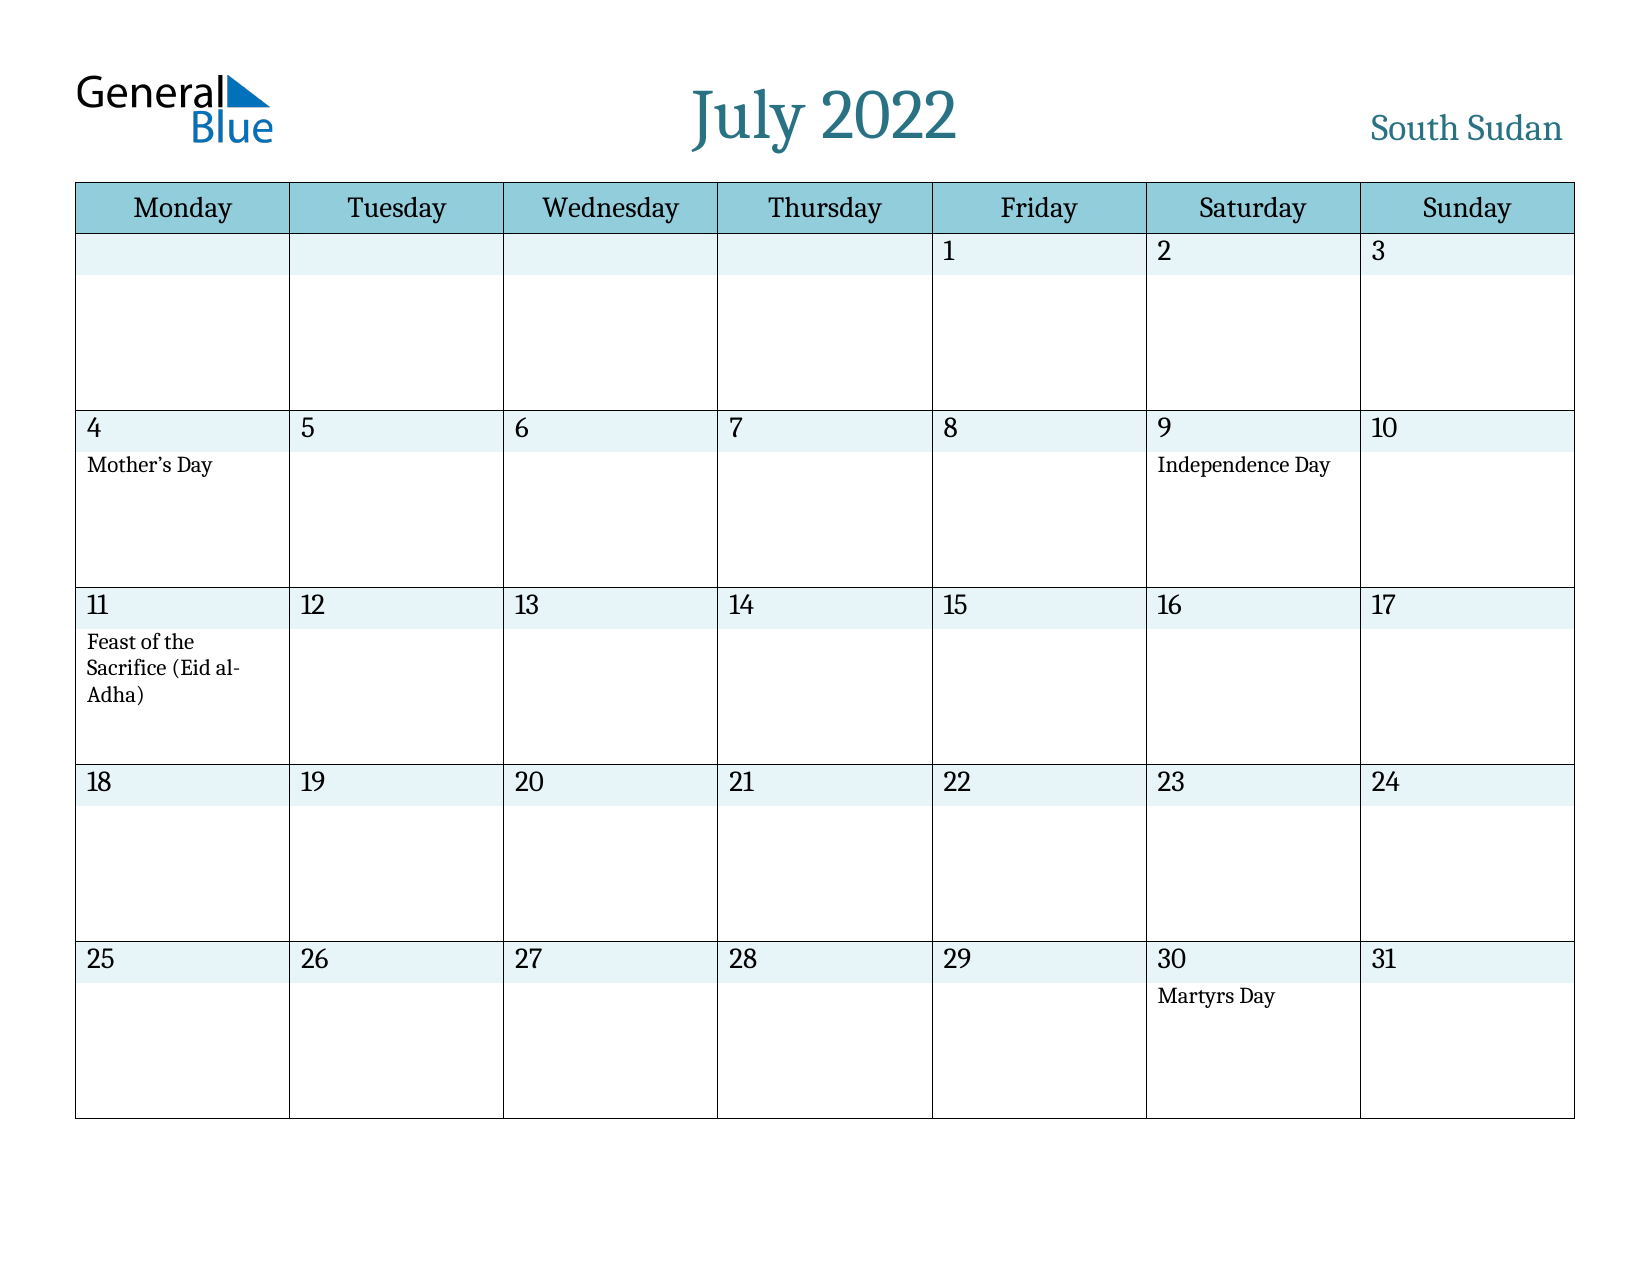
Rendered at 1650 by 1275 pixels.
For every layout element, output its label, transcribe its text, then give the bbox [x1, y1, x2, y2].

table_cell [290, 234, 503, 275]
table_cell 16 [1147, 588, 1360, 629]
table_cell [504, 983, 717, 1118]
table_cell [290, 806, 503, 941]
table_cell [933, 452, 1146, 587]
table_cell 15 [933, 588, 1146, 629]
table_cell Mother’s Day [76, 452, 289, 587]
table_cell [1147, 275, 1360, 410]
table_cell [290, 629, 503, 764]
table_cell 13 [504, 588, 717, 629]
table_cell 12 [290, 588, 503, 629]
table_cell 10 [1361, 411, 1574, 452]
table_cell 4 [76, 411, 289, 452]
table_header [76, 75, 503, 182]
table_cell [1361, 452, 1574, 587]
table_cell 31 [1361, 942, 1574, 983]
table_cell [933, 629, 1146, 764]
table_cell 9 [1147, 411, 1360, 452]
table_cell 2 [1147, 234, 1360, 275]
table_cell 6 [504, 411, 717, 452]
table_cell 20 [504, 765, 717, 806]
table_cell [504, 452, 717, 587]
table_cell [1147, 806, 1360, 941]
table_cell 28 [718, 942, 932, 983]
table_cell [1361, 983, 1574, 1118]
table_cell 14 [718, 588, 932, 629]
table_cell 30 [1147, 942, 1360, 983]
table_header South Sudan [1146, 75, 1574, 182]
table_cell [504, 275, 717, 410]
table_cell [718, 234, 932, 275]
table_cell [290, 983, 503, 1118]
table_cell [1147, 629, 1360, 764]
table_cell 8 [933, 411, 1146, 452]
table_cell Saturday [1147, 183, 1360, 233]
table_cell [290, 452, 503, 587]
table_cell [718, 983, 932, 1118]
table_cell 26 [290, 942, 503, 983]
table_cell [718, 275, 932, 410]
picture [77, 75, 273, 143]
table_cell Thursday [718, 183, 932, 233]
table_cell [504, 629, 717, 764]
table_cell 25 [76, 942, 289, 983]
table_cell [504, 234, 717, 275]
table_cell 23 [1147, 765, 1360, 806]
table_cell 7 [718, 411, 932, 452]
table_cell 21 [718, 765, 932, 806]
table_cell 1 [933, 234, 1146, 275]
table_cell [76, 275, 289, 410]
table_cell Tuesday [290, 183, 503, 233]
table_cell Sunday [1361, 183, 1574, 233]
table_cell [718, 806, 932, 941]
table_cell 29 [933, 942, 1146, 983]
table_cell Wednesday [504, 183, 717, 233]
table_cell 19 [290, 765, 503, 806]
table_cell [1361, 629, 1574, 764]
table_cell 11 [76, 588, 289, 629]
table_cell [933, 806, 1146, 941]
table_cell 24 [1361, 765, 1574, 806]
table_cell Martyrs Day [1147, 983, 1360, 1118]
table_cell [76, 234, 289, 275]
table_header July 2022 [504, 75, 1146, 182]
table_cell [933, 275, 1146, 410]
table_cell [933, 983, 1146, 1118]
table_cell [76, 806, 289, 941]
table_cell [1361, 806, 1574, 941]
table_cell [718, 629, 932, 764]
table_cell Feast of the Sacrifice (Eid al-Adha) [76, 629, 289, 764]
table_cell [290, 275, 503, 410]
table_cell Independence Day [1147, 452, 1360, 587]
table_cell [76, 983, 289, 1118]
table_cell 22 [933, 765, 1146, 806]
table_cell [718, 452, 932, 587]
table_cell [1361, 275, 1574, 410]
table_cell 17 [1361, 588, 1574, 629]
table_cell 5 [290, 411, 503, 452]
table_cell Friday [933, 183, 1146, 233]
table_cell 27 [504, 942, 717, 983]
table_cell [504, 806, 717, 941]
table_cell Monday [76, 183, 289, 233]
table_cell 18 [76, 765, 289, 806]
table_cell 3 [1361, 234, 1574, 275]
